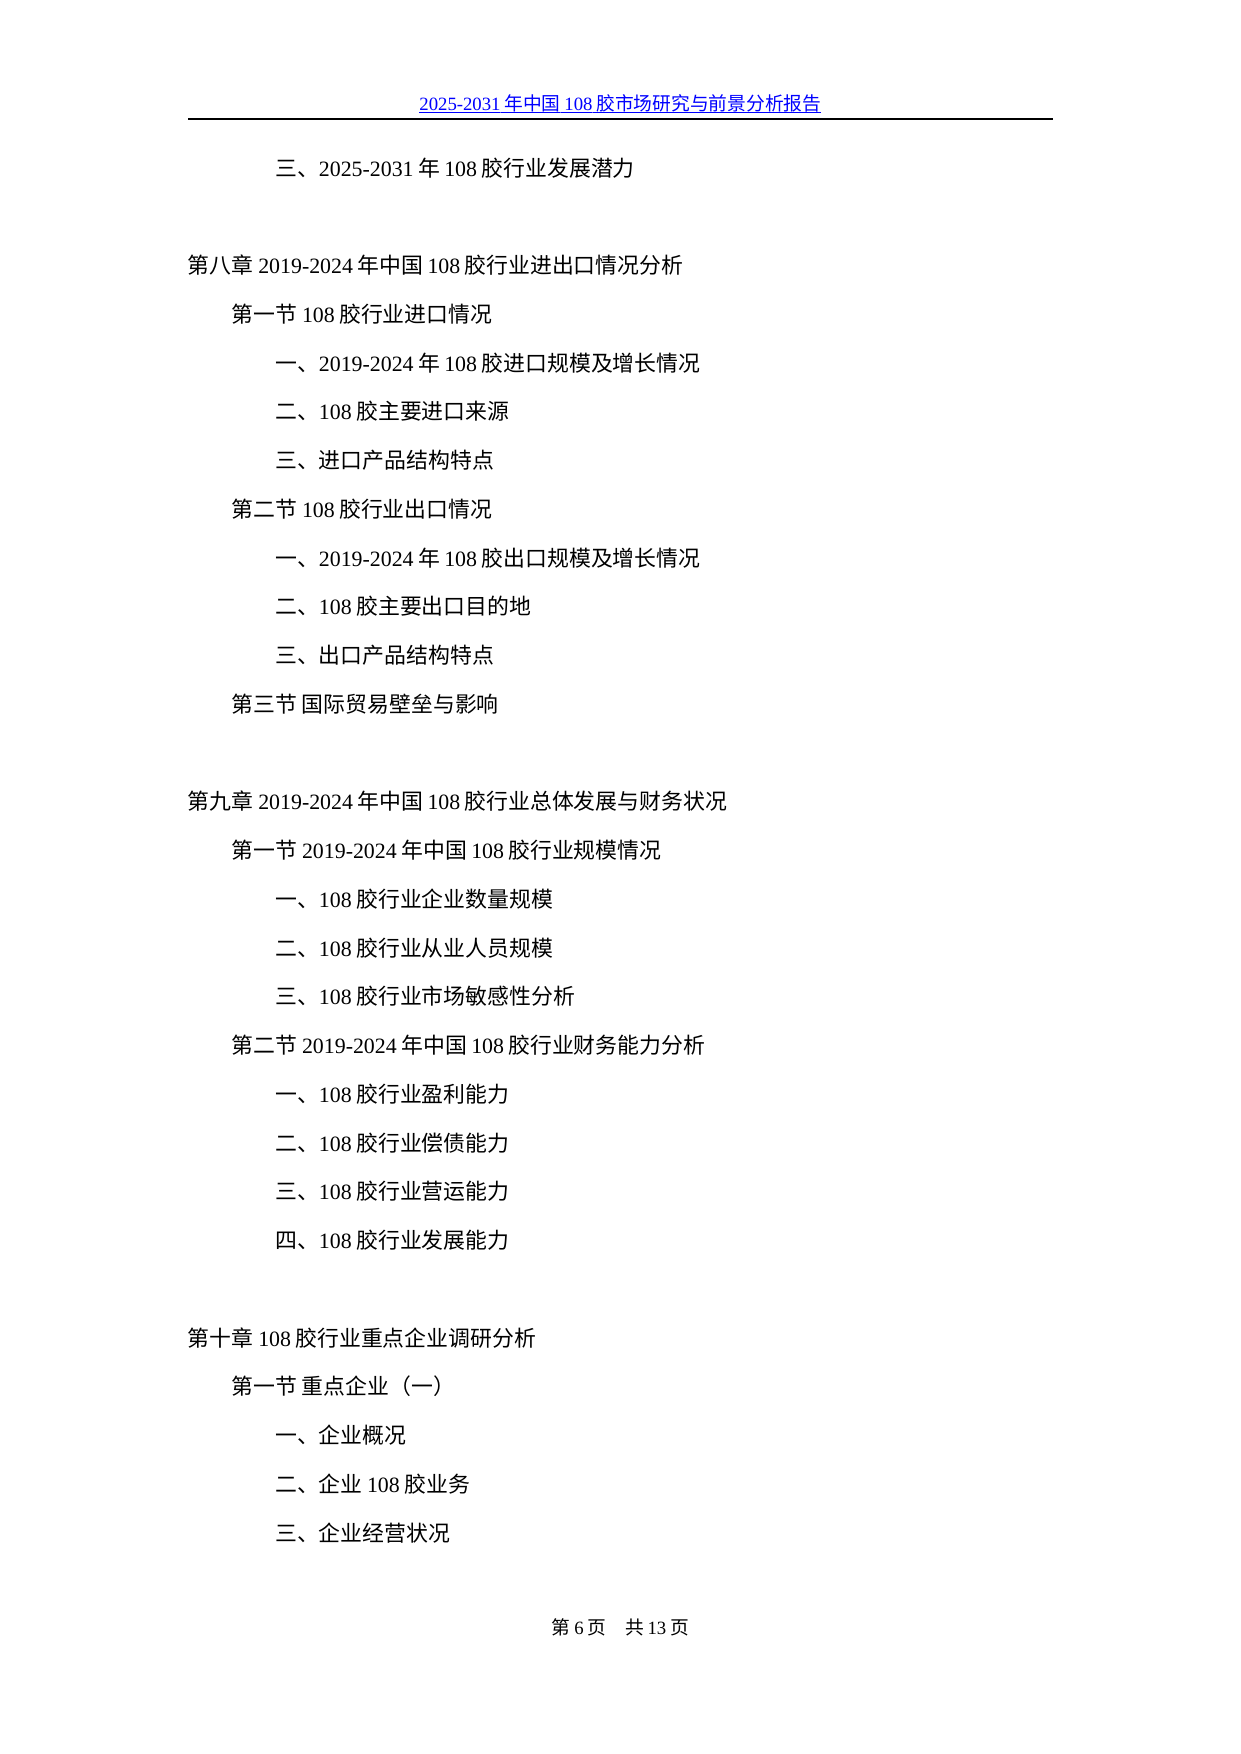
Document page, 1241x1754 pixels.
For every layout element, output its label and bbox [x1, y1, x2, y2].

text [187, 150, 1053, 1548]
